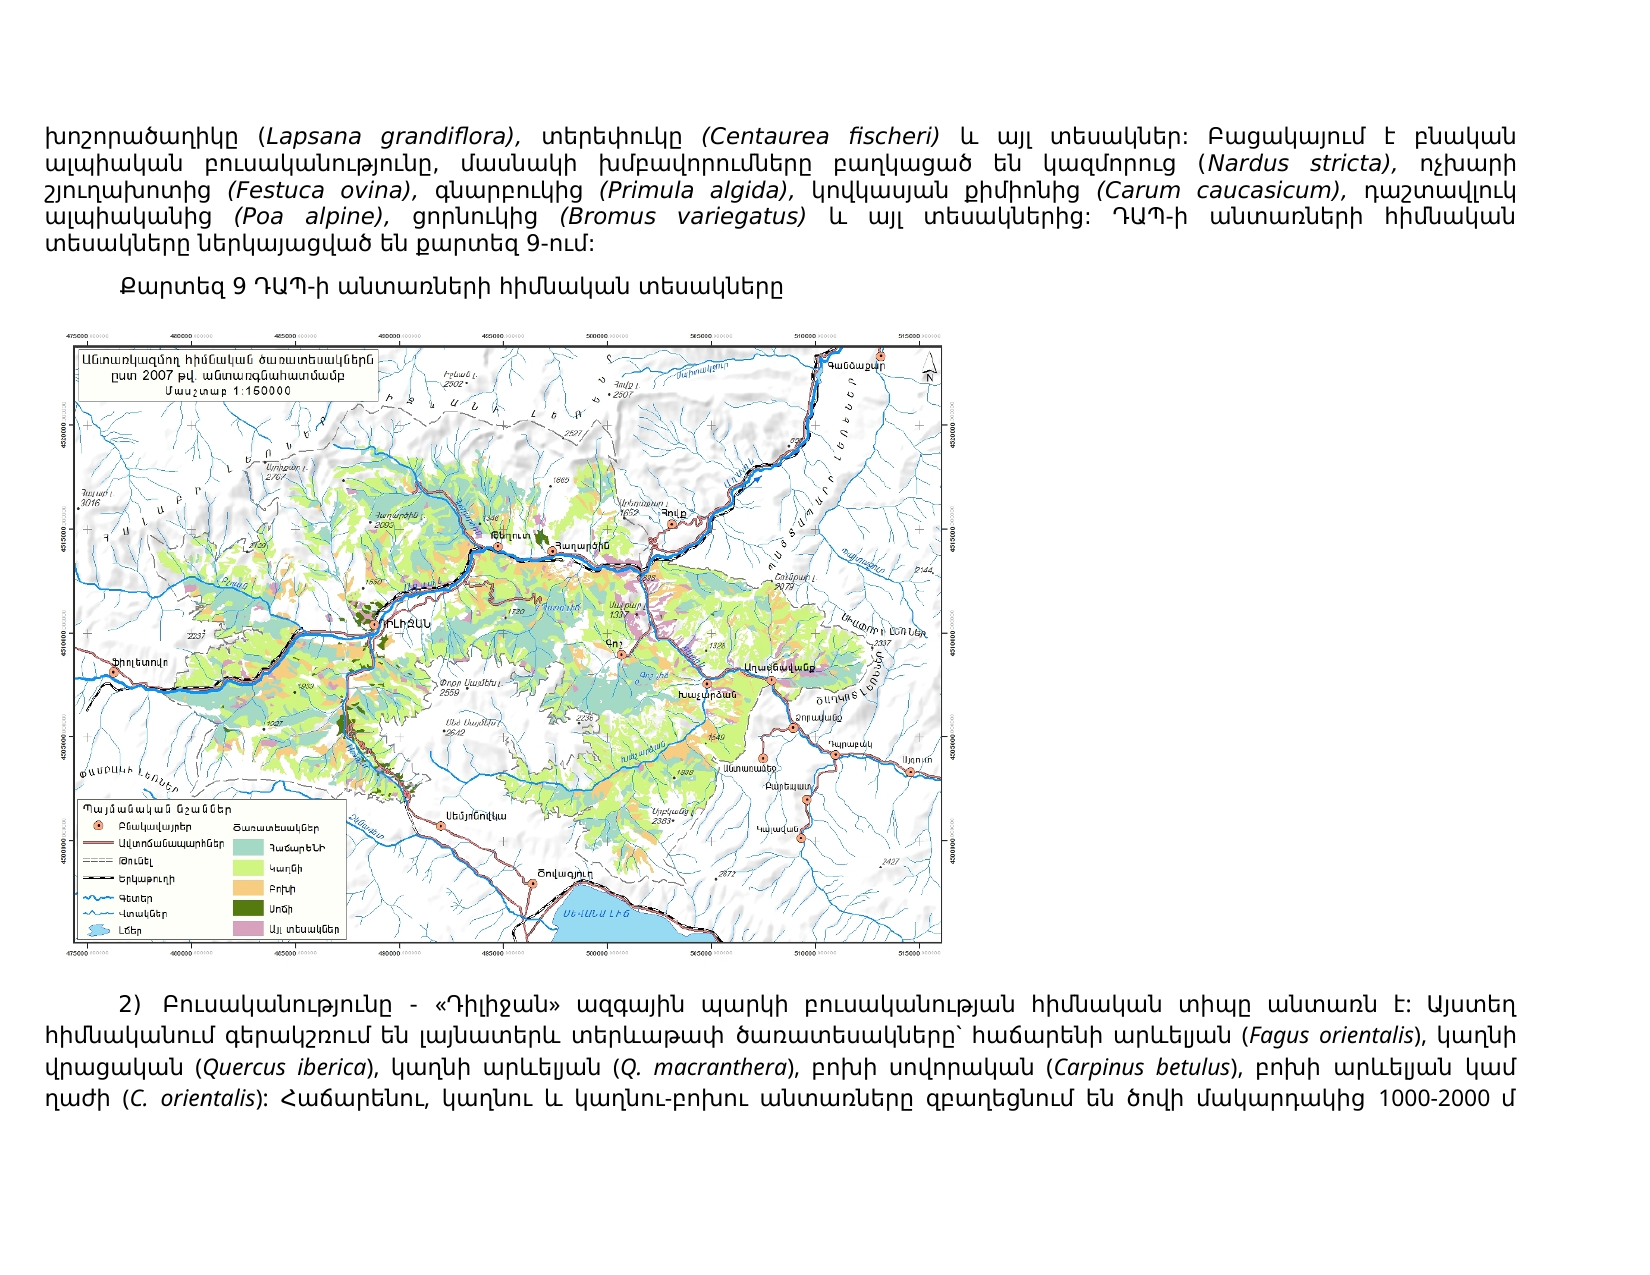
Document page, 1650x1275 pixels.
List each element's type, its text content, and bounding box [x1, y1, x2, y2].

picture [44, 316, 970, 972]
text Քարտեզ 9 ԴԱՊ-ի անտառների հիմնական տեսակները [44, 273, 1517, 300]
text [44, 123, 1517, 257]
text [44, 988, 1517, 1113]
